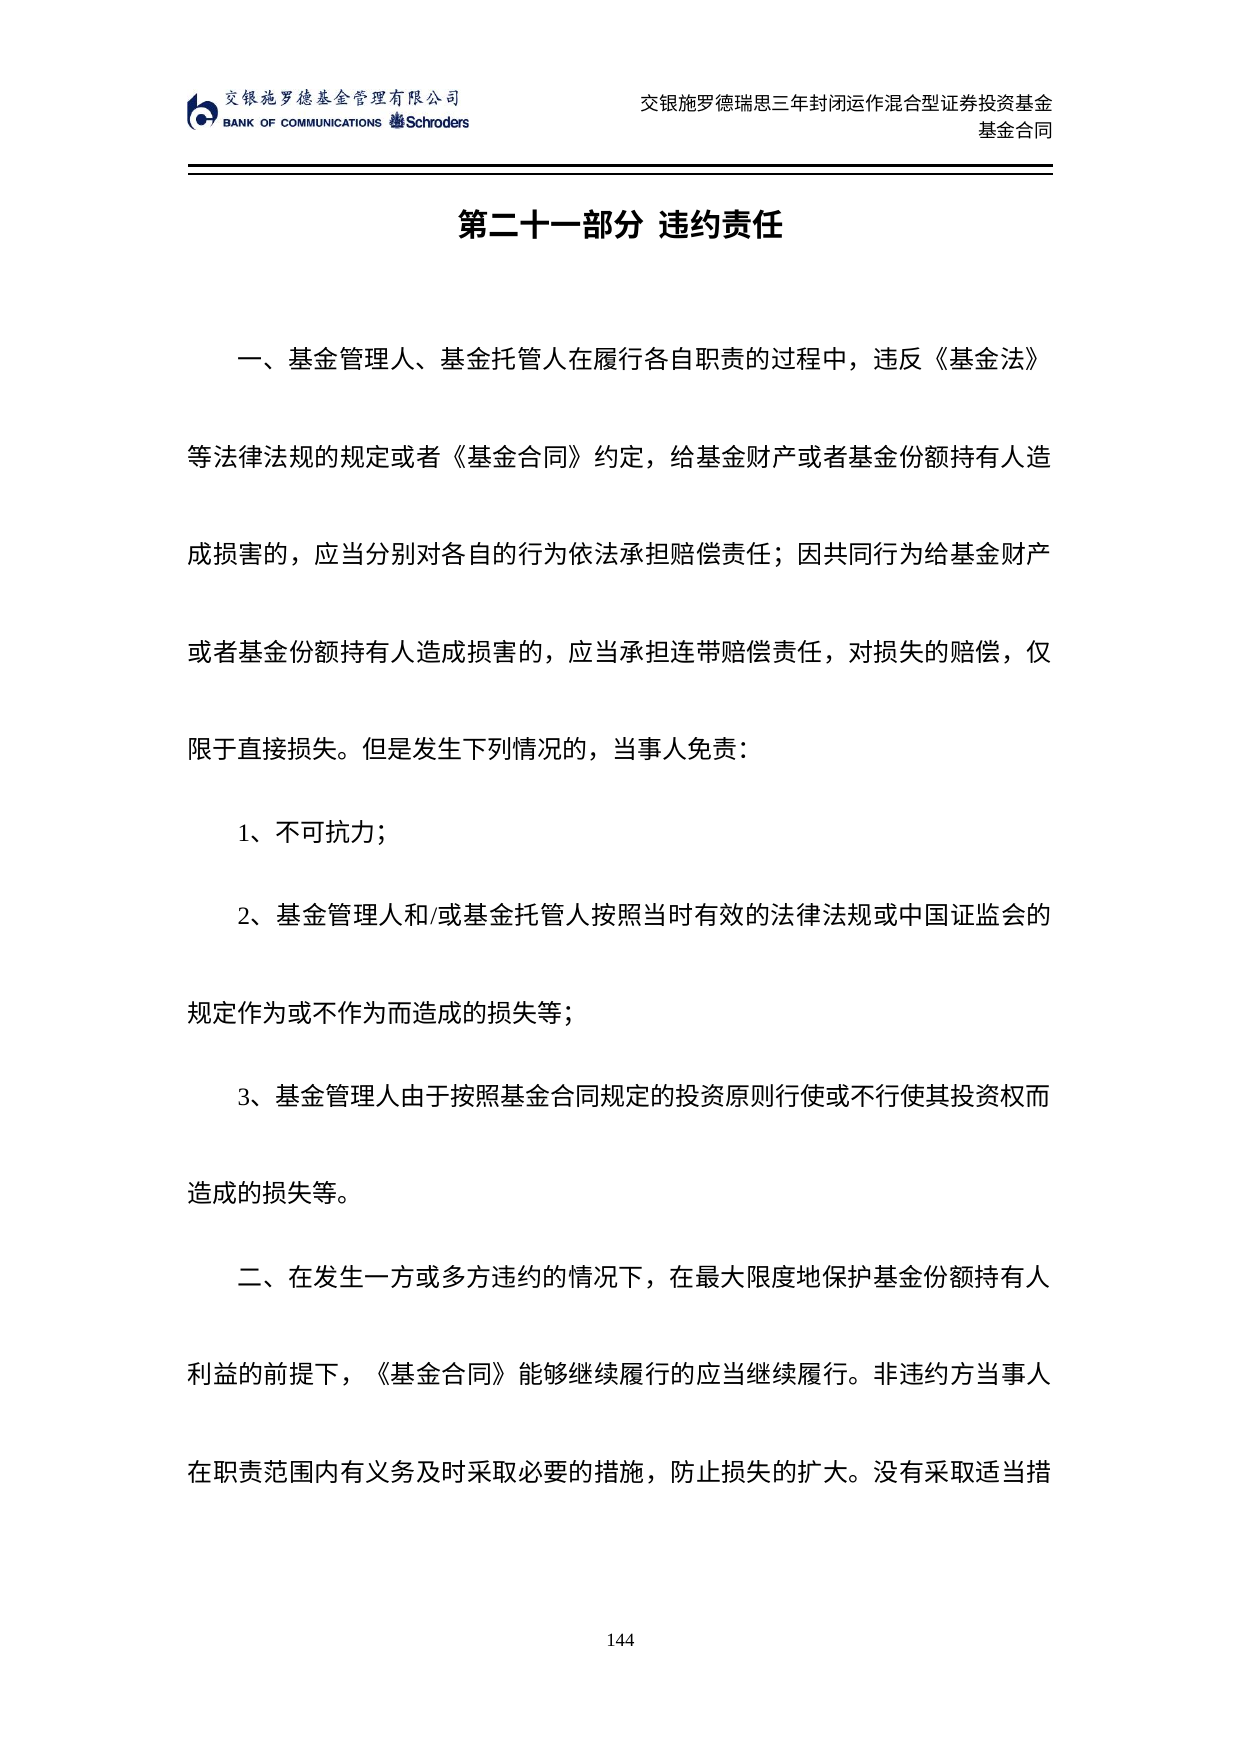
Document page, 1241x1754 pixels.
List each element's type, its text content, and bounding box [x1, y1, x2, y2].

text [187, 1243, 1053, 1503]
subtitle 第二十一部分 违约责任 [187, 191, 1053, 256]
picture [187, 89, 469, 130]
text 1、不可抗力； [187, 798, 1053, 863]
text 3、基金管理人由于按照基金合同规定的投资原则行使或不行使其投资权而造成的损失等。 [187, 1062, 1053, 1224]
text 2、基金管理人和/或基金托管人按照当时有效的法律法规或中国证监会的规定作为或不作为而造成的损失等； [187, 881, 1053, 1044]
text 一、基金管理人、基金托管人在履行各自职责的过程中，违反《基金法》等法律法规的规定或者《基金合同》约定，给基金财产或者基金份额持有人造成损害的，应当分别对各自的行为依法承担赔偿责任；因共同行为给基金财产或者基金份额持有人造成损害的，应当承担连带赔偿责任，对损失的赔偿，仅限于直接损失。但是发生下列情况的，当事人免责： [187, 325, 1053, 780]
